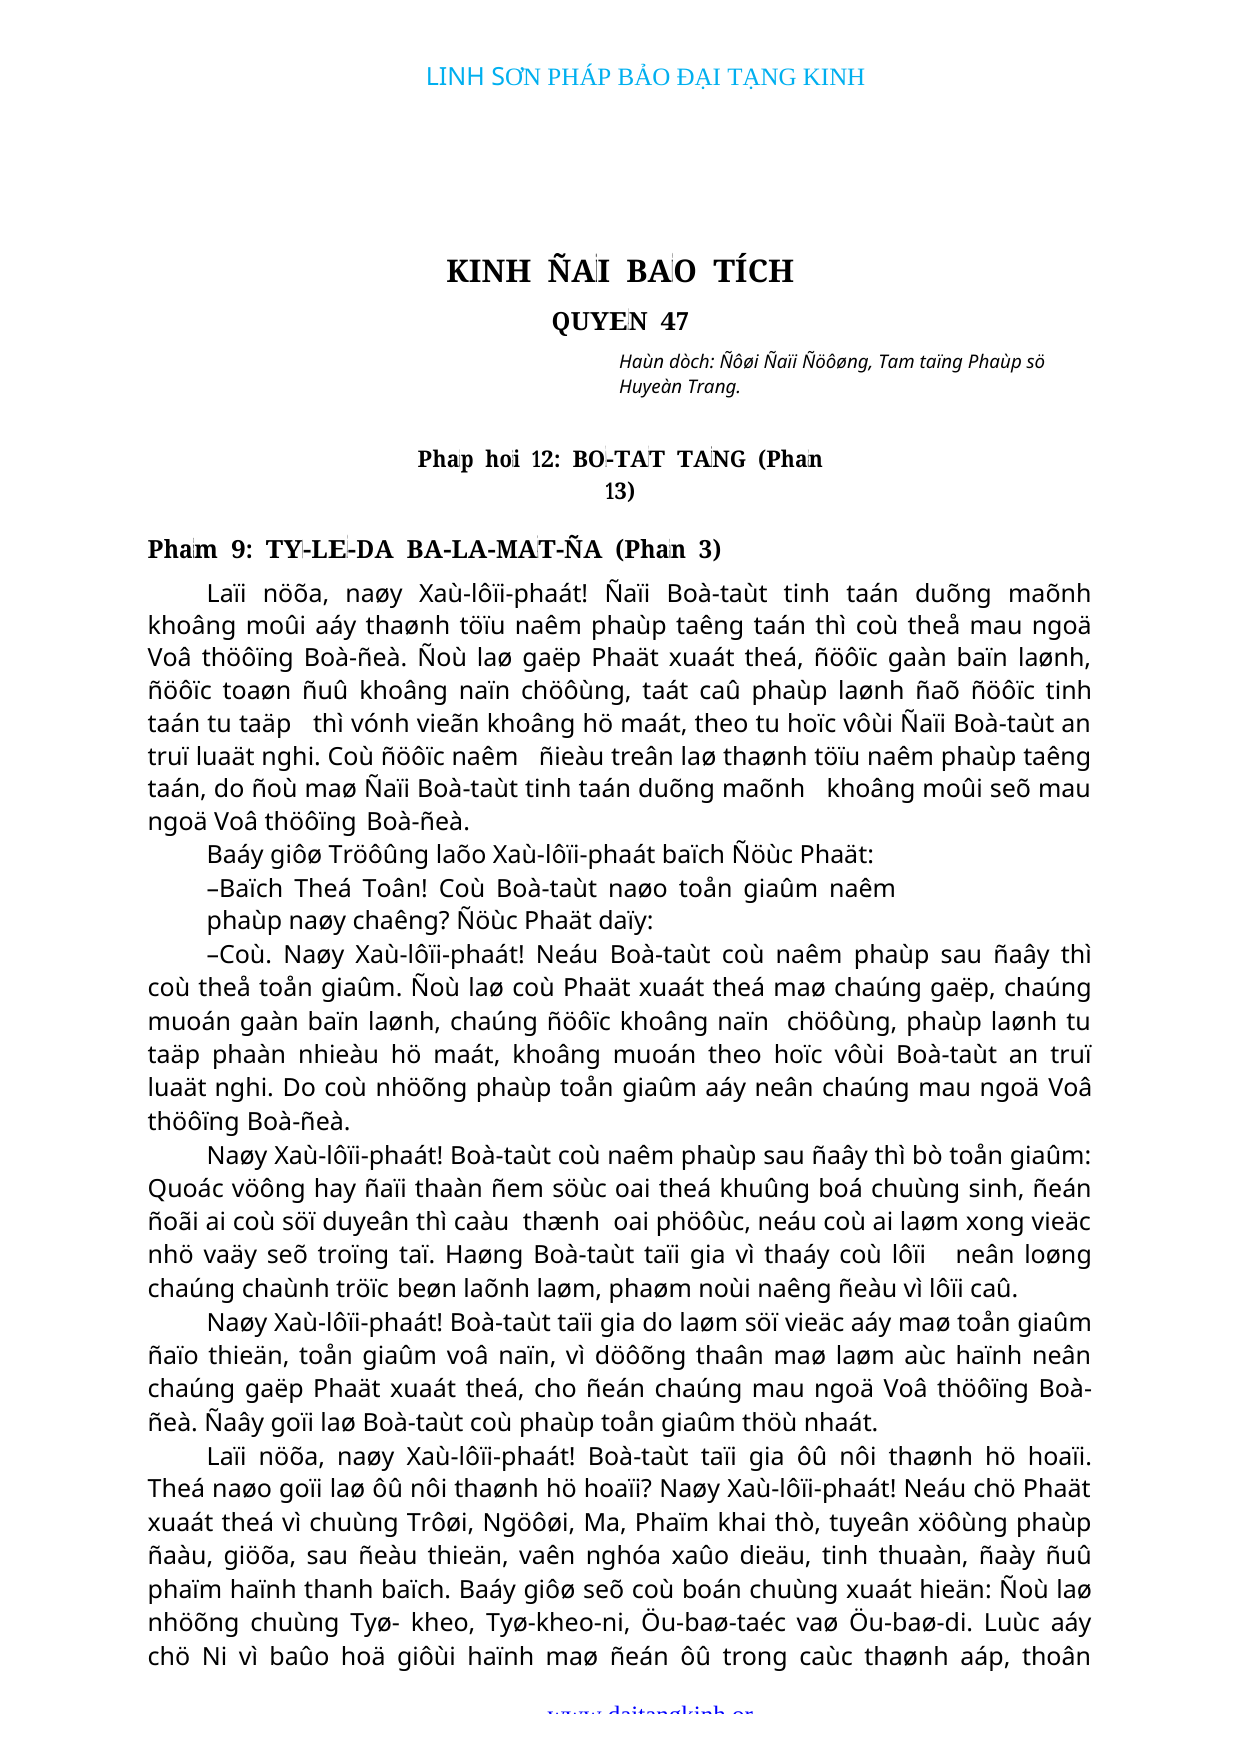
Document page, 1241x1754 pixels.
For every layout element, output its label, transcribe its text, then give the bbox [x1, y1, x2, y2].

text QUYEÅN 47 [409, 304, 831, 338]
text Phaåm 9: TYØ-LEÂ-DA BA-LA-MAÄT-ÑA (Phaàn 3) [147, 532, 1105, 566]
text Laïi nöõa, naøy Xaù-lôïi-phaát! Ñaïi Boà-taùt tinh taán duõng maõnh khoâng moûi aáy thaønh töïu naêm phaùp taêng taán thì coù theå mau ngoä Voâ thöôïng Boà-ñeà. Ñoù laø gaëp Phaät xuaát theá, ñöôïc gaàn baïn laønh, ñöôïc toaøn ñuû khoâng naïn chöôùng, taát caû phaùp laønh ñaõ ñöôïc tinh taán tu taäp thì vónh vieãn khoâng hö maát, theo tu hoïc vôùi Ñaïi Boà-taùt an truï luaät nghi. Coù ñöôïc naêm ñieàu treân laø thaønh töïu naêm phaùp taêng taán, do ñoù maø Ñaïi Boà-taùt tinh taán duõng maõnh khoâng moûi seõ mau ngoä Voâ thöôïng Boà-ñeà. [147, 576, 1093, 838]
text –Baïch Theá Toân! Coù Boà-taùt naøo toån giaûm naêm phaùp naøy chaêng? Ñöùc Phaät daïy: [206, 870, 897, 937]
text Phaùp hoäi 12: BOÀ-TAÙT TAÏNG (Phaàn 13) [409, 443, 831, 506]
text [147, 1438, 1093, 1672]
text Haùn dòch: Ñôøi Ñaïi Ñöôøng, Tam taïng Phaùp sö Huyeàn Trang. [619, 348, 1105, 399]
text Naøy Xaù-lôïi-phaát! Boà-taùt coù naêm phaùp sau ñaây thì bò toån giaûm: Quoác vöông hay ñaïi thaàn ñem söùc oai theá khuûng boá chuùng sinh, ñeán ñoãi ai coù söï duyeân thì caàu thænh oai phöôùc, neáu coù ai laøm xong vieäc nhö vaäy seõ troïng taï. Haøng Boà-taùt taïi gia vì thaáy coù lôïi neân loøng chaúng chaùnh tröïc beøn laõnh laøm, phaøm noùi naêng ñeàu vì lôïi caû. [147, 1138, 1093, 1305]
text Naøy Xaù-lôïi-phaát! Boà-taùt taïi gia do laøm söï vieäc aáy maø toån giaûm ñaïo thieän, toån giaûm voâ naïn, vì döôõng thaân maø laøm aùc haïnh neân chaúng gaëp Phaät xuaát theá, cho ñeán chaúng mau ngoä Voâ thöôïng Boà-ñeà. Ñaây goïi laø Boà-taùt coù phaùp toån giaûm thöù nhaát. [147, 1305, 1093, 1438]
text Baáy giôø Tröôûng laõo Xaù-lôïi-phaát baïch Ñöùc Phaät: [206, 838, 1105, 870]
title KINH ÑAÏI BAÛO TÍCH [409, 249, 831, 291]
text –Coù. Naøy Xaù-lôïi-phaát! Neáu Boà-taùt coù naêm phaùp sau ñaây thì coù theå toån giaûm. Ñoù laø coù Phaät xuaát theá maø chaúng gaëp, chaúng muoán gaàn baïn laønh, chaúng ñöôïc khoâng naïn chöôùng, phaùp laønh tu taäp phaàn nhieàu hö maát, khoâng muoán theo hoïc vôùi Boà-taùt an truï luaät nghi. Do coù nhöõng phaùp toån giaûm aáy neân chaúng mau ngoä Voâ thöôïng Boà-ñeà. [147, 937, 1093, 1138]
